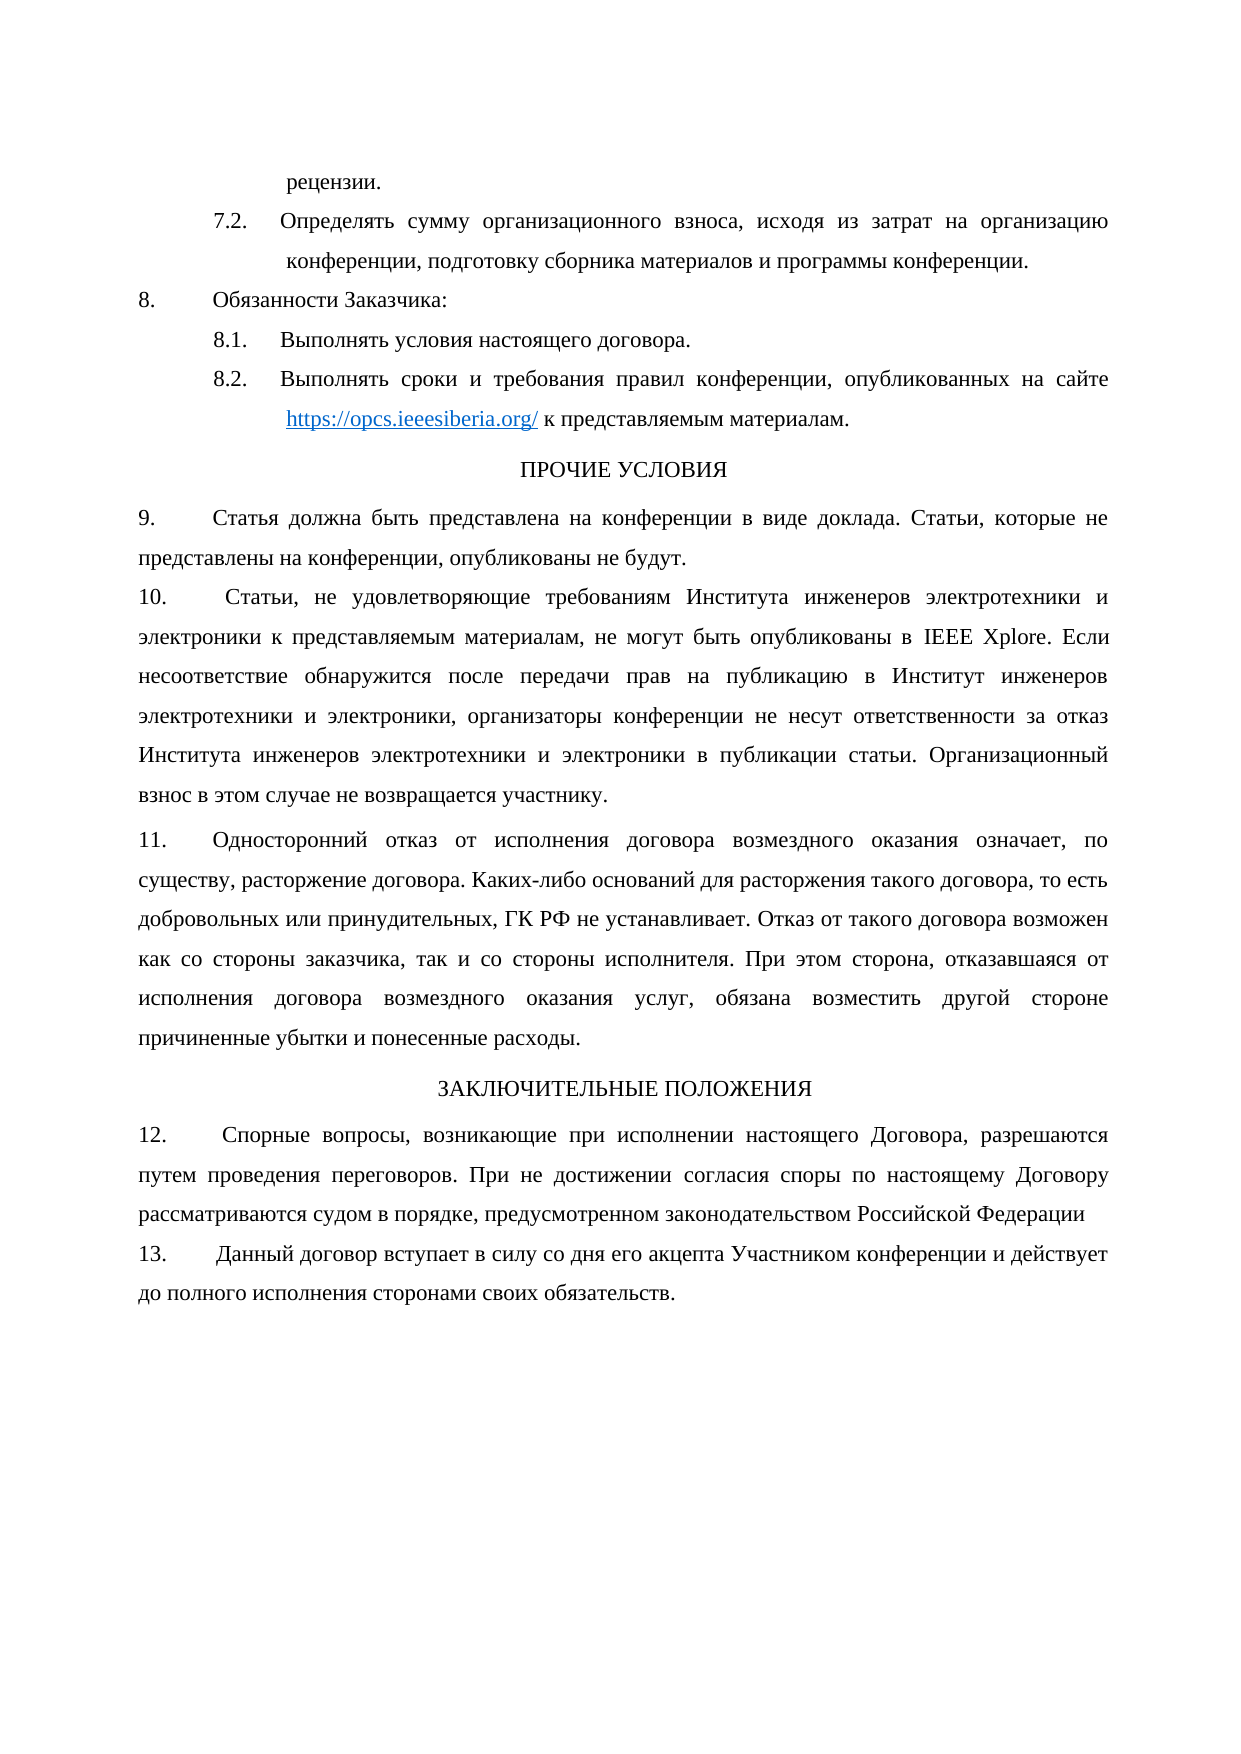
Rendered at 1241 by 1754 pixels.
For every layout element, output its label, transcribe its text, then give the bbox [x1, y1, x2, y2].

list Определять сумму организационного взноса, исходя из затрат на организацию конференции, подготовку сборника материалов и программы конференции. [213, 207, 1110, 273]
list Обязанности Заказчика: [138, 286, 1112, 312]
list Статья должна быть представлена на конференции в виде доклада. Статьи, которые не представлены на конференции, опубликованы не будут. [138, 504, 1110, 570]
list Выполнять сроки и требования правил конференции, опубликованных на сайте https://opcs.ieeesiberia.org/ к представляемым материалам. [213, 365, 1110, 431]
list Спорные вопросы, возникающие при исполнении настоящего Договора, разрешаются путем проведения переговоров. При не достижении согласия споры по настоящему Договору рассматриваются судом в порядке, предусмотренном законодательством Российской Федерации [138, 1121, 1110, 1227]
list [213, 168, 1110, 194]
text ЗАКЛЮЧИТЕЛЬНЫЕ ПОЛОЖЕНИЯ [138, 1075, 1112, 1101]
list Односторонний отказ от исполнения договора возмездного оказания означает, по существу, расторжение договора. Каких-либо оснований для расторжения такого договора, то есть добровольных или принудительных, ГК РФ не устанавливает. Отказ от такого договора возможен как со стороны заказчика, так и со стороны исполнителя. При этом сторона, отказавшаяся от исполнения договора возмездного оказания услуг, обязана возместить другой стороне причиненные убытки и понесенные расходы. [138, 826, 1110, 1050]
text ПРОЧИЕ УСЛОВИЯ [136, 456, 1112, 483]
list Выполнять условия настоящего договора. [213, 326, 1112, 352]
list Статьи, не удовлетворяющие требованиям Института инженеров электротехники и электроники к представляемым материалам, не могут быть опубликованы в IEEE Xplore. Если несоответствие обнаружится после передачи прав на публикацию в Институт инженеров электротехники и электроники, организаторы конференции не несут ответственности за отказ Института инженеров электротехники и электроники в публикации статьи. Организационный взнос в этом случае не возвращается участнику. [138, 583, 1110, 807]
list Данный договор вступает в силу со дня его акцепта Участником конференции и действует до полного исполнения сторонами своих обязательств. [138, 1240, 1110, 1306]
